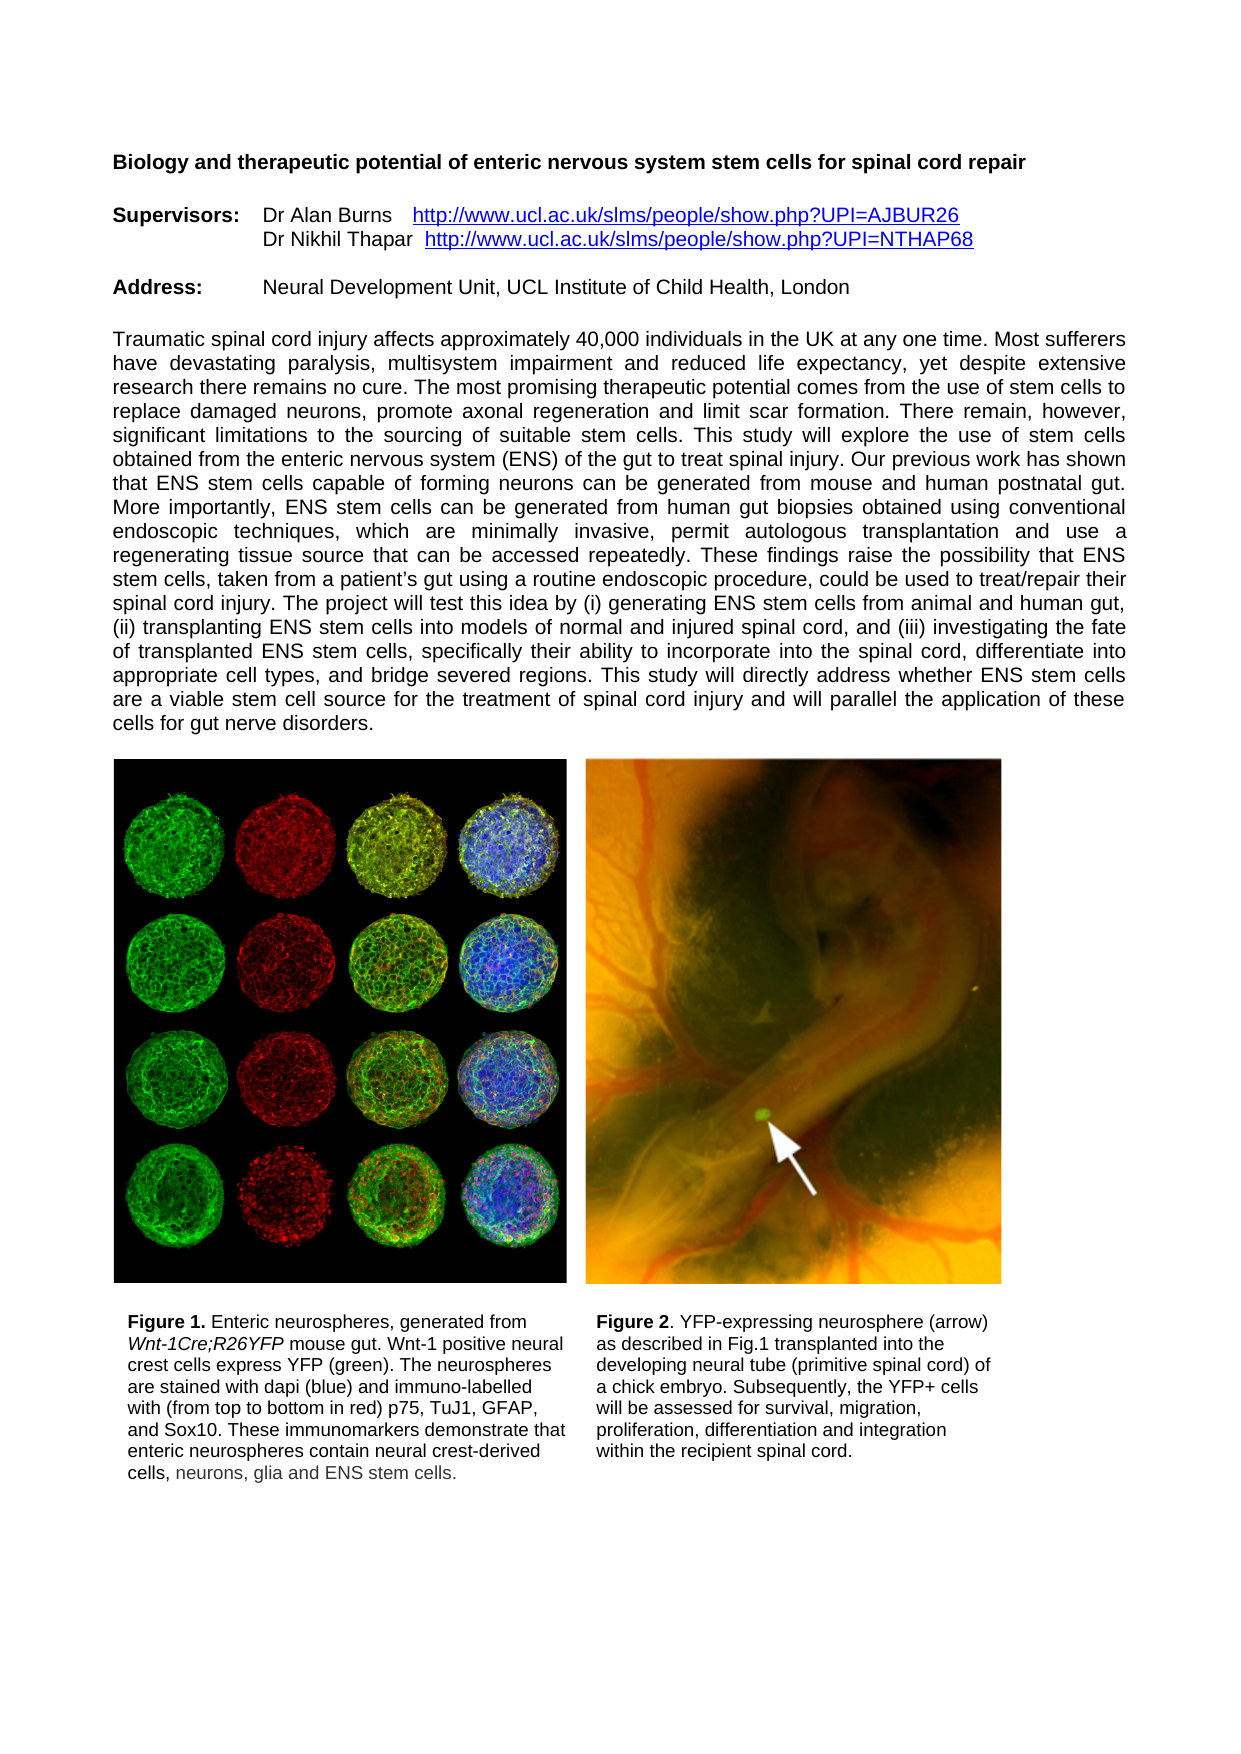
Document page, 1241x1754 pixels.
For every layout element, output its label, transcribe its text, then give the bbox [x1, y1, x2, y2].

picture [112, 759, 566, 1280]
text Supervisors: Dr Alan Burns http://www.ucl.ac.uk/slms/people/show.php?UPI=AJBUR26 [112, 203, 1128, 227]
text Address: Neural Development Unit, UCL Institute of Child Health, London [112, 274, 1128, 298]
text Biology and therapeutic potential of enteric nervous system stem cells for spinal cord repair [75, 150, 1159, 174]
text Dr Nikhil Thapar http://www.ucl.ac.uk/slms/people/show.php?UPI=NTHAP68 [187, 227, 1128, 251]
text Traumatic spinal cord injury affects approximately 40,000 individuals in the UK at any one time. Most sufferers have devastating paralysis, multisystem impairment and reduced life expectancy, yet despite extensive research there remains no cure. The most promising therapeutic potential comes from the use of stem cells to replace damaged neurons, promote axonal regeneration and limit scar formation. There remain, however, significant limitations to the sourcing of suitable stem cells. This study will explore the use of stem cells obtained from the enteric nervous system (ENS) of the gut to treat spinal injury. Our previous work has shown that ENS stem cells capable of forming neurons can be generated from mouse and human postnatal gut. More importantly, ENS stem cells can be generated from human gut biopsies obtained using conventional endoscopic techniques, which are minimally invasive, permit autologous transplantation and use a regenerating tissue source that can be accessed repeatedly. These findings raise the possibility that ENS stem cells, taken from a patient’s gut using a routine endoscopic procedure, could be used to treat/repair their spinal cord injury. The project will test this idea by (i) generating ENS stem cells from animal and human gut, (ii) transplanting ENS stem cells into models of normal and injured spinal cord, and (iii) investigating the fate of transplanted ENS stem cells, specifically their ability to incorporate into the spinal cord, differentiate into appropriate cell types, and bridge severed regions. This study will directly address whether ENS stem cells are a viable stem cell source for the treatment of spinal cord injury and will parallel the application of these cells for gut nerve disorders. [112, 327, 1128, 734]
picture [584, 758, 1001, 1284]
